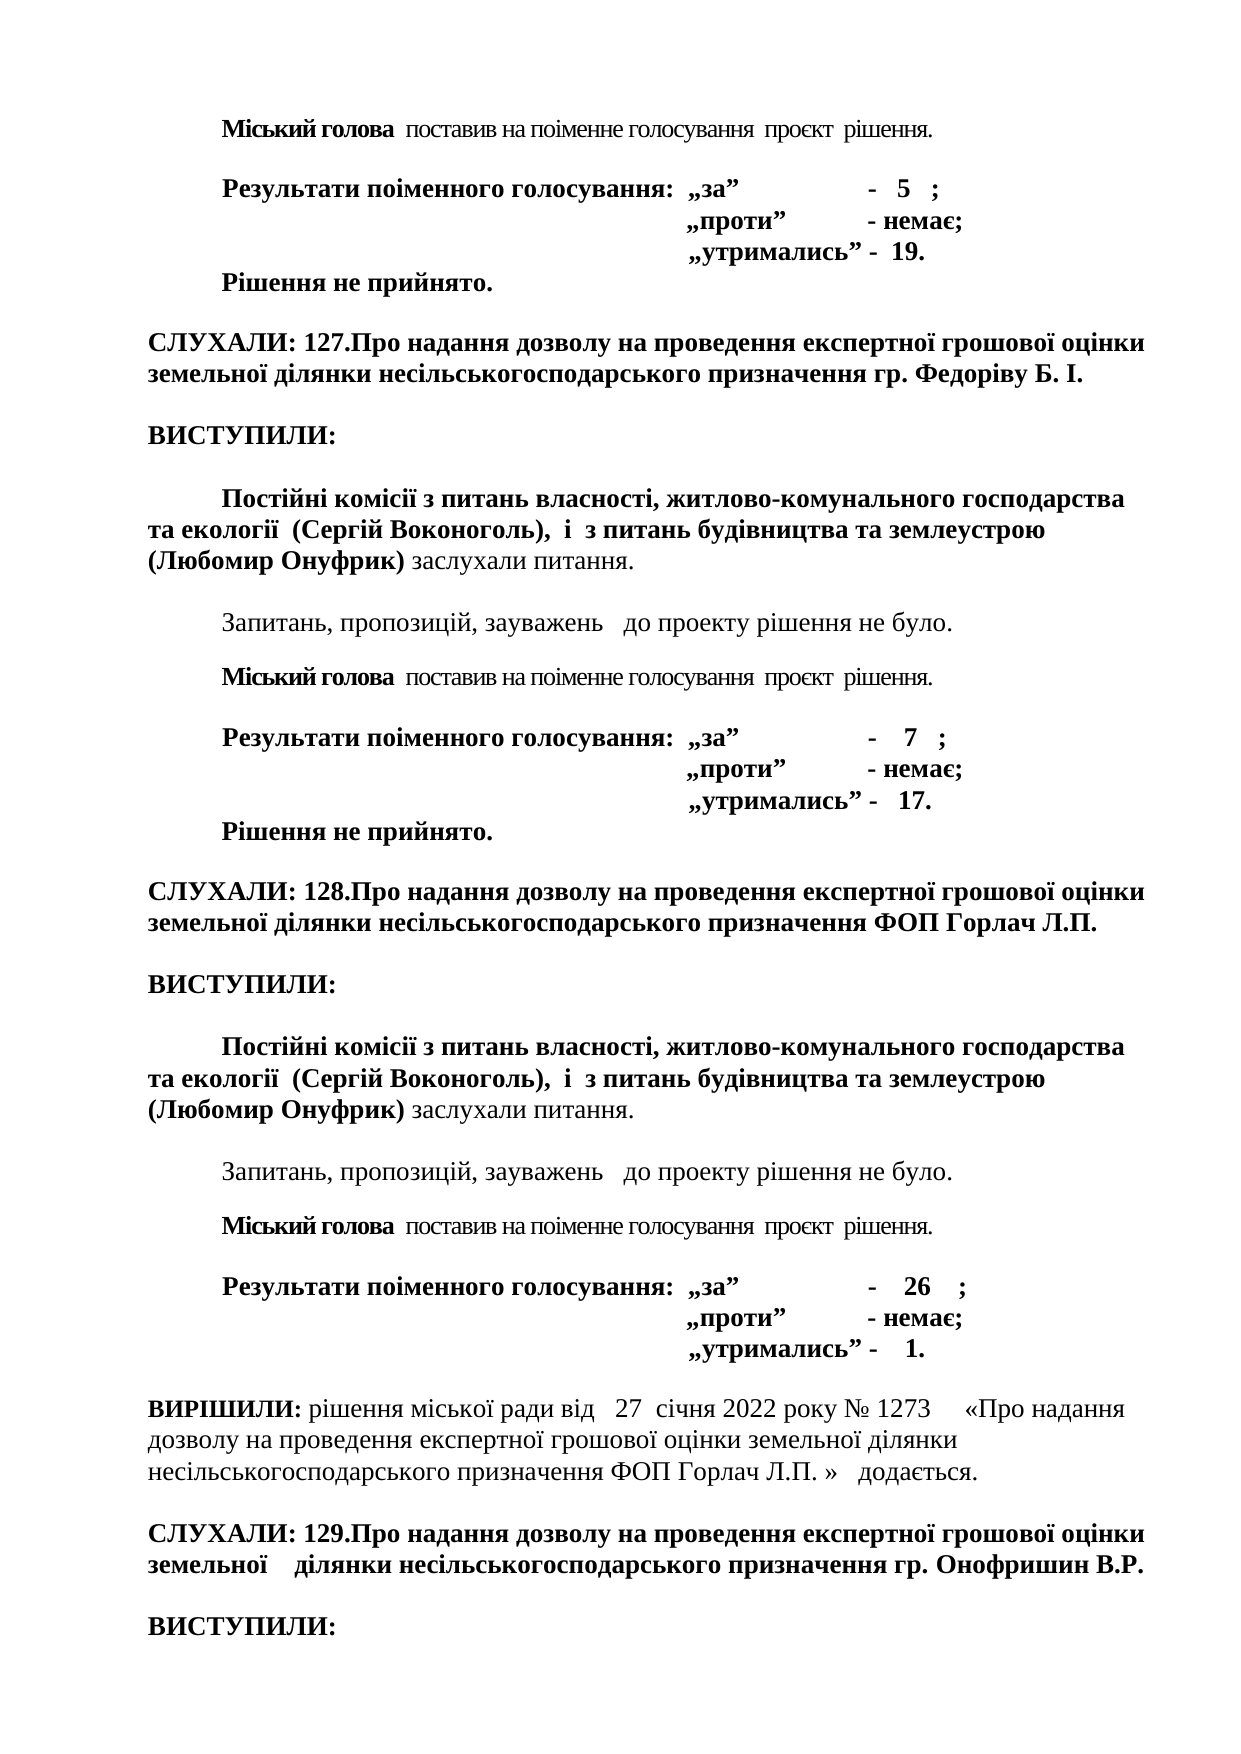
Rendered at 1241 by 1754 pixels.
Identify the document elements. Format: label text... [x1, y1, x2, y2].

text „утримались” - 1. [148, 1333, 1152, 1364]
text Результати поіменного голосування: „за” - 7 ; [148, 721, 1152, 753]
text СЛУХАЛИ: 129.Про надання дозволу на проведення експертної грошової оцінки земельної ділянки несільськогосподарського призначення гр. Онофришин В.Р. [148, 1517, 1152, 1579]
text СЛУХАЛИ: 127.Про надання дозволу на проведення експертної грошової оцінки земельної ділянки несільськогосподарського призначення гр. Федоріву Б. І. [148, 326, 1152, 388]
text „утримались” - 17. [148, 784, 1152, 815]
text „проти” - немає; [159, 753, 1152, 784]
text Рішення не прийнято. [148, 266, 1152, 297]
text Результати поіменного голосування: „за” - 26 ; [148, 1270, 1152, 1301]
text Запитань, пропозицій, зауважень до проекту рішення не було. [148, 606, 1152, 637]
text Міський голова поставив на поіменне голосування проєкт рішення. [148, 1210, 1152, 1240]
text „проти” - немає; [159, 1301, 1152, 1333]
text ВИСТУПИЛИ: [148, 1611, 1152, 1642]
text Міський голова поставив на поіменне голосування проєкт рішення. [148, 113, 1152, 143]
text Результати поіменного голосування: „за” - 5 ; [148, 173, 1152, 204]
text Міський голова поставив на поіменне голосування проєкт рішення. [148, 661, 1152, 691]
text ВИСТУПИЛИ: [148, 419, 1152, 451]
text Запитань, пропозицій, зауважень до проекту рішення не було. [148, 1155, 1152, 1186]
text ВИСТУПИЛИ: [148, 968, 1152, 999]
text „утримались” - 19. [148, 235, 1152, 266]
text „проти” - немає; [159, 204, 1152, 235]
text ВИРІШИЛИ: рішення міської ради від 27 січня 2022 року № 1273 «Про надання дозволу на проведення експертної грошової оцінки земельної ділянки несільськогосподарського призначення ФОП Горлач Л.П. » додається. [148, 1392, 1152, 1486]
text Рішення не прийнято. [148, 815, 1152, 846]
text СЛУХАЛИ: 128.Про надання дозволу на проведення експертної грошової оцінки земельної ділянки несільськогосподарського призначення ФОП Горлач Л.П. [148, 875, 1152, 937]
